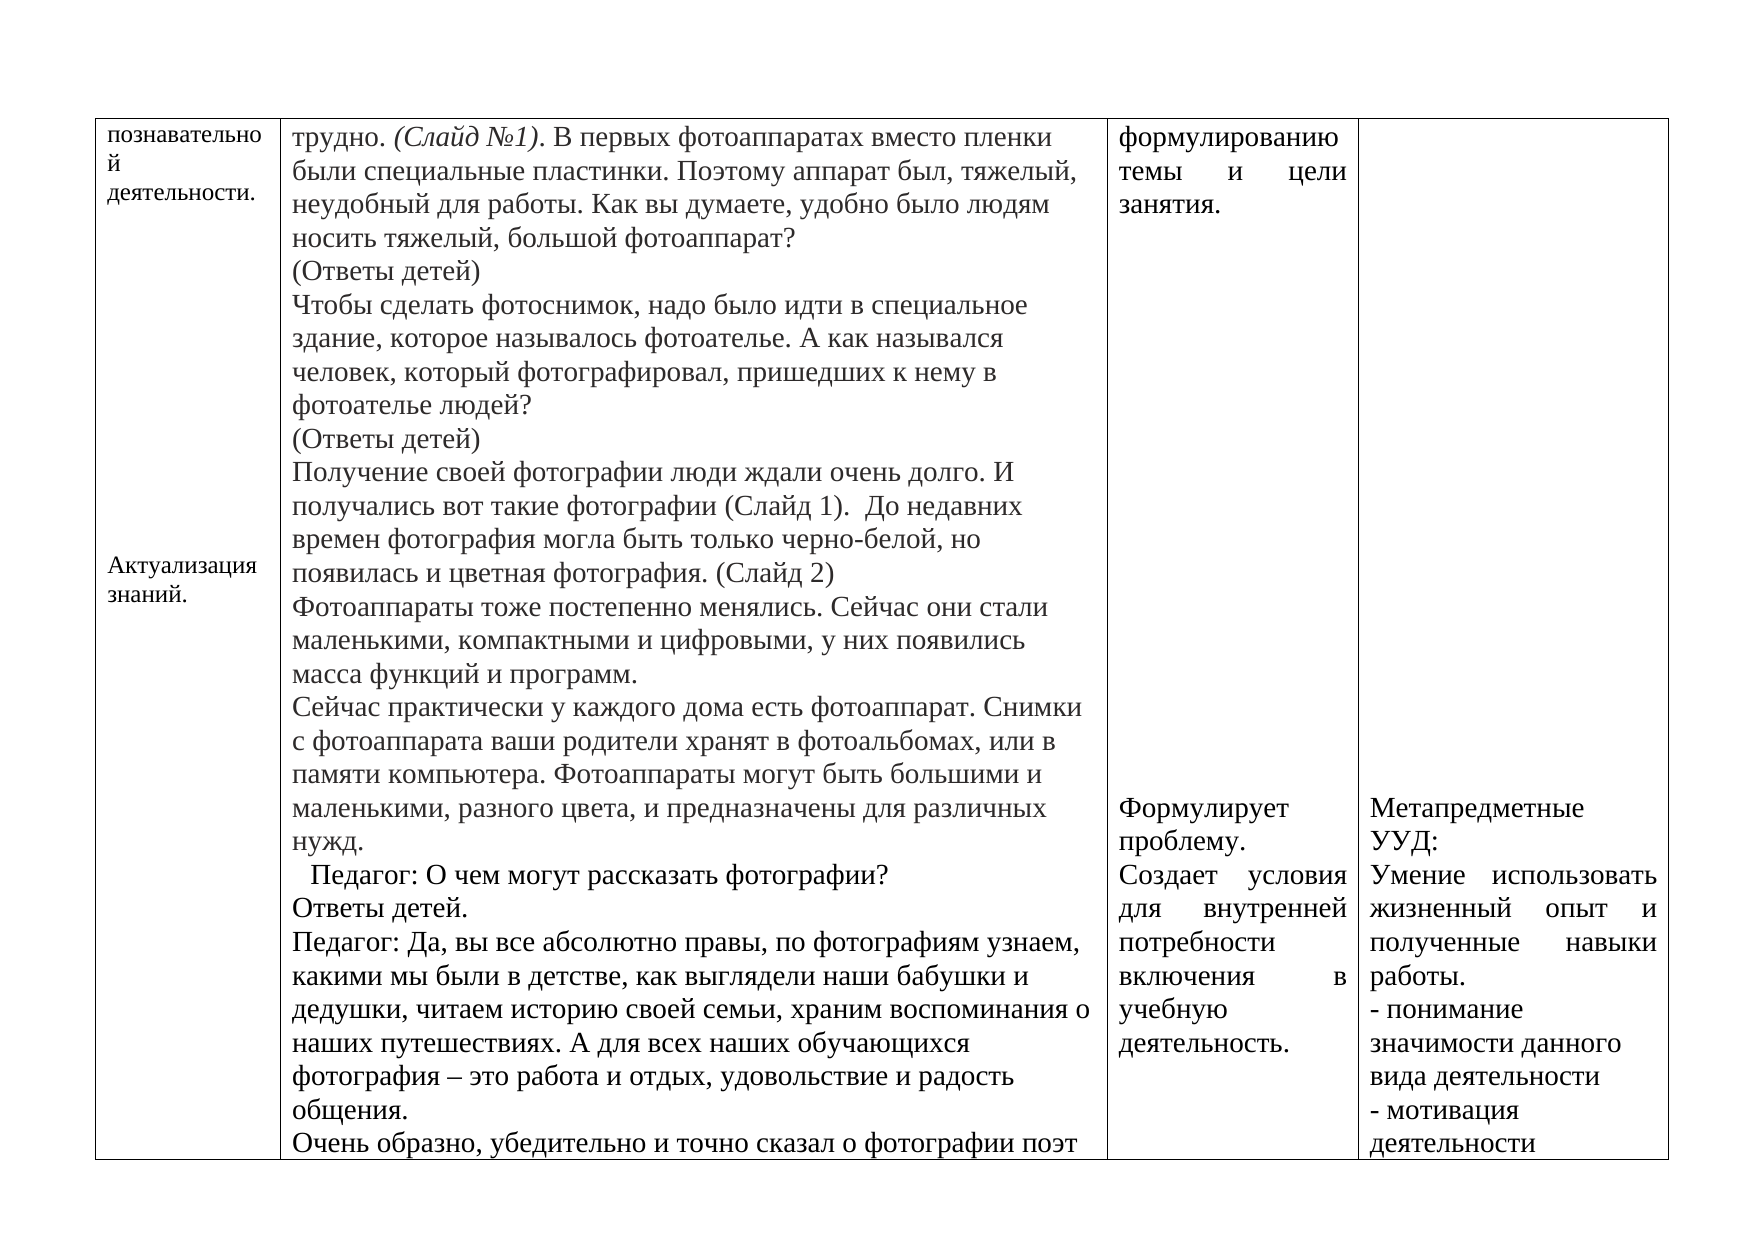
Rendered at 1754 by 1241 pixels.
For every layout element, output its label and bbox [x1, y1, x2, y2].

table_cell [1108, 119, 1358, 1159]
table_cell [1359, 119, 1668, 1159]
table_cell [96, 119, 280, 1159]
table_cell [281, 119, 1107, 1159]
